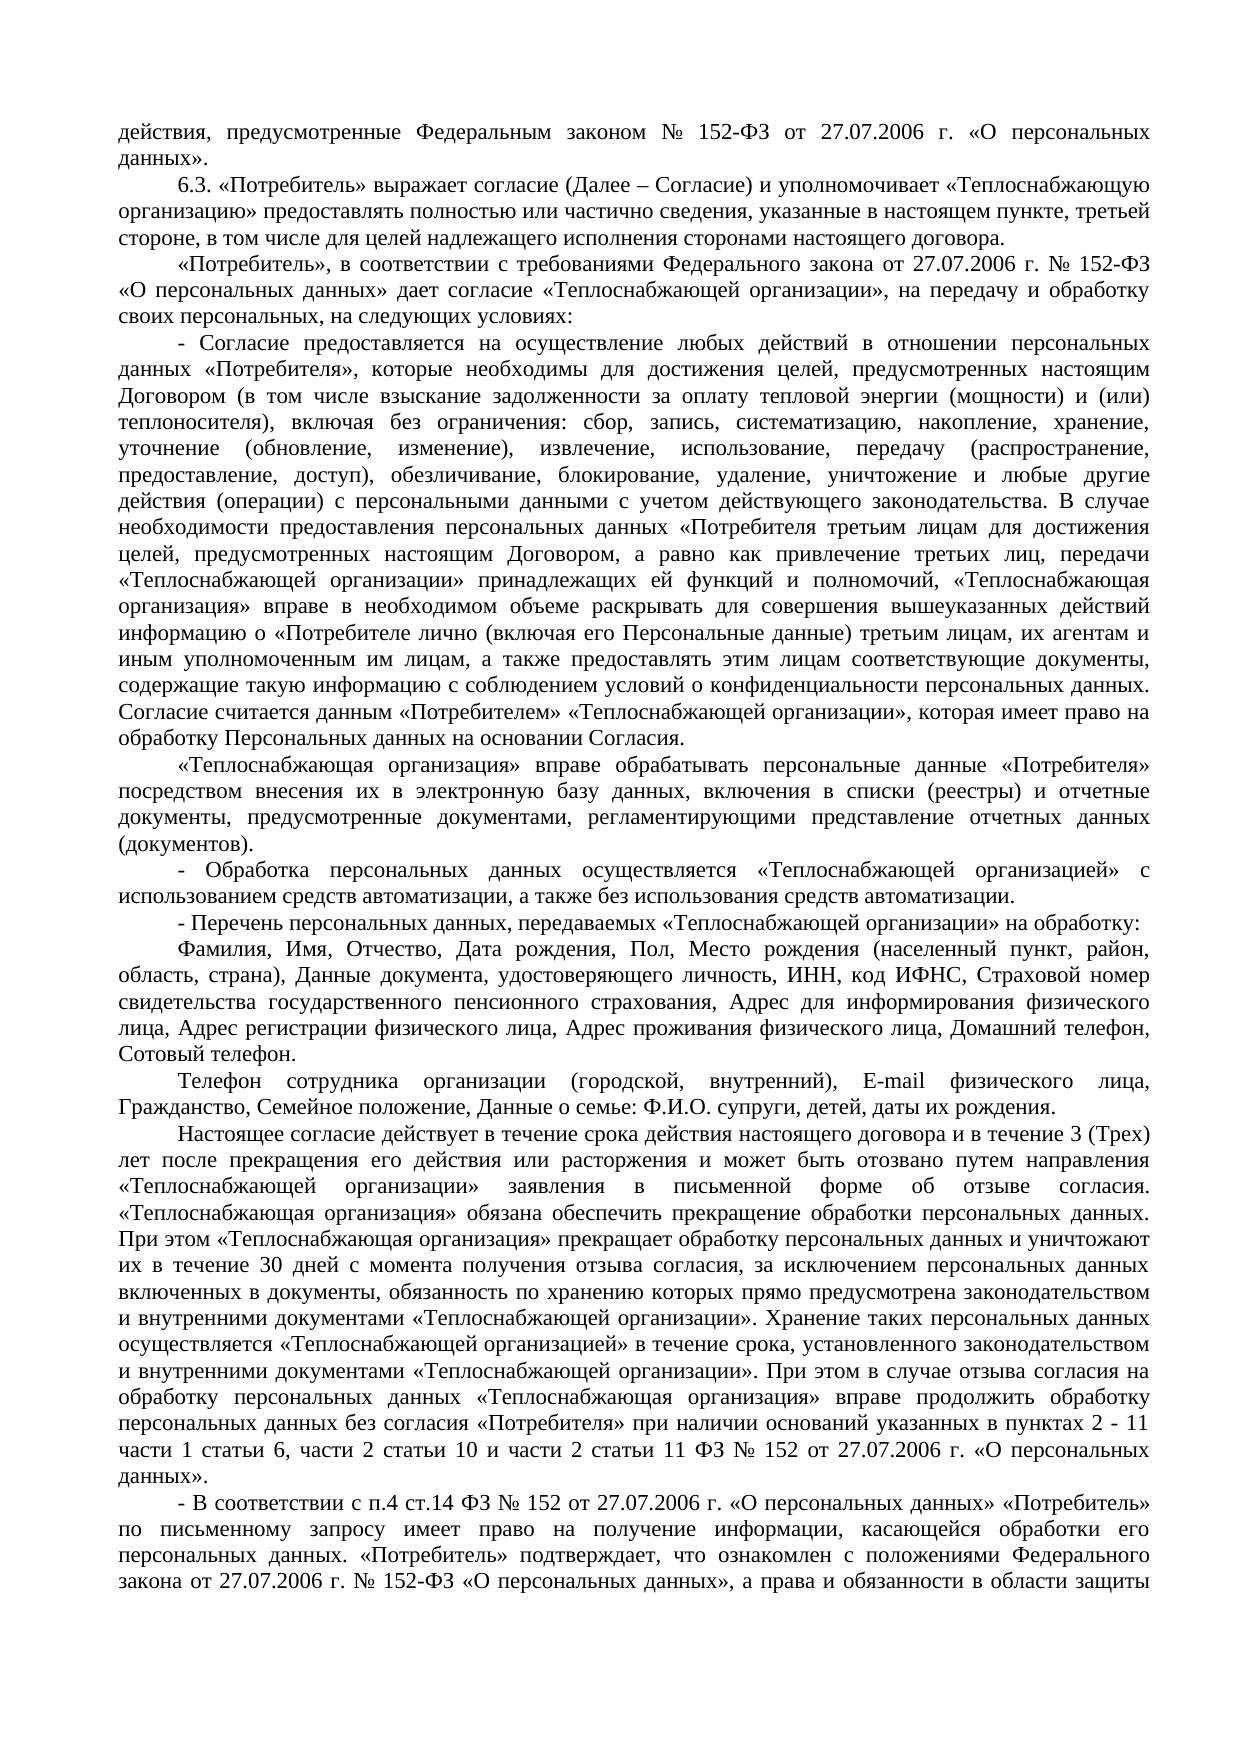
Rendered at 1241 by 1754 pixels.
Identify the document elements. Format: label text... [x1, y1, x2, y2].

text - Обработка персональных данных осуществляется «Теплоснабжающей организацией» с использованием средств автоматизации, а также без использования средств автоматизации. [118, 856, 1152, 909]
text Фамилия, Имя, Отчество, Дата рождения, Пол, Место рождения (населенный пункт, район, область, страна), Данные документа, удостоверяющего личность, ИНН, код ИФНС, Страховой номер свидетельства государственного пенсионного страхования, Адрес для информирования физического лица, Адрес регистрации физического лица, Адрес проживания физического лица, Домашний телефон, Сотовый телефон. [118, 935, 1152, 1067]
text - Перечень персональных данных, передаваемых «Теплоснабжающей организации» на обработку: [118, 909, 1152, 935]
text «Теплоснабжающая организация» вправе обрабатывать персональные данные «Потребителя» посредством внесения их в электронную базу данных, включения в списки (реестры) и отчетные документы, предусмотренные документами, регламентирующими представление отчетных данных (документов). [118, 751, 1152, 856]
text 6.3. «Потребитель» выражает согласие (Далее – Согласие) и уполномочивает «Теплоснабжающую организацию» предоставлять полностью или частично сведения, указанные в настоящем пункте, третьей стороне, в том числе для целей надлежащего исполнения сторонами настоящего договора. [118, 171, 1152, 250]
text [118, 1488, 1152, 1594]
text «Потребитель», в соответствии с требованиями Федерального закона от 27.07.2006 г. № 152-ФЗ «О персональных данных» дает согласие «Теплоснабжающей организации», на передачу и обработку своих персональных, на следующих условиях: [118, 250, 1152, 329]
text - Согласие предоставляется на осуществление любых действий в отношении персональных данных «Потребителя», которые необходимы для достижения целей, предусмотренных настоящим Договором (в том числе взыскание задолженности за оплату тепловой энергии (мощности) и (или) теплоносителя), включая без ограничения: сбор, запись, систематизацию, накопление, хранение, уточнение (обновление, изменение), извлечение, использование, передачу (распространение, предоставление, доступ), обезличивание, блокирование, удаление, уничтожение и любые другие действия (операции) с персональными данными с учетом действующего законодательства. В случае необходимости предоставления персональных данных «Потребителя третьим лицам для достижения целей, предусмотренных настоящим Договором, а равно как привлечение третьих лиц, передачи «Теплоснабжающей организации» принадлежащих ей функций и полномочий, «Теплоснабжающая организация» вправе в необходимом объеме раскрывать для совершения вышеуказанных действий информацию о «Потребителе лично (включая его Персональные данные) третьим лицам, их агентам и иным уполномоченным им лицам, а также предоставлять этим лицам соответствующие документы, содержащие такую информацию с соблюдением условий о конфиденциальности персональных данных. Согласие считается данным «Потребителем» «Теплоснабжающей организации», которая имеет право на обработку Персональных данных на основании Согласия. [118, 329, 1152, 751]
text Телефон сотрудника организации (городской, внутренний), E-mail физического лица, Гражданство, Семейное положение, Данные о семье: Ф.И.О. супруги, детей, даты их рождения. [118, 1067, 1152, 1119]
text Настоящее согласие действует в течение срока действия настоящего договора и в течение 3 (Трех) лет после прекращения его действия или расторжения и может быть отозвано путем направления «Теплоснабжающей организации» заявления в письменной форме об отзыве согласия. «Теплоснабжающая организация» обязана обеспечить прекращение обработки персональных данных. При этом «Теплоснабжающая организация» прекращает обработку персональных данных и уничтожают их в течение 30 дней с момента получения отзыва согласия, за исключением персональных данных включенных в документы, обязанность по хранению которых прямо предусмотрена законодательством и внутренними документами «Теплоснабжающей организации». Хранение таких персональных данных осуществляется «Теплоснабжающей организацией» в течение срока, установленного законодательством и внутренними документами «Теплоснабжающей организации». При этом в случае отзыва согласия на обработку персональных данных «Теплоснабжающая организация» вправе продолжить обработку персональных данных без согласия «Потребителя» при наличии оснований указанных в пунктах 2 - 11 части 1 статьи 6, части 2 статьи 10 и части 2 статьи 11 ФЗ № 152 от 27.07.2006 г. «О персональных данных». [118, 1119, 1152, 1488]
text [118, 118, 1152, 171]
